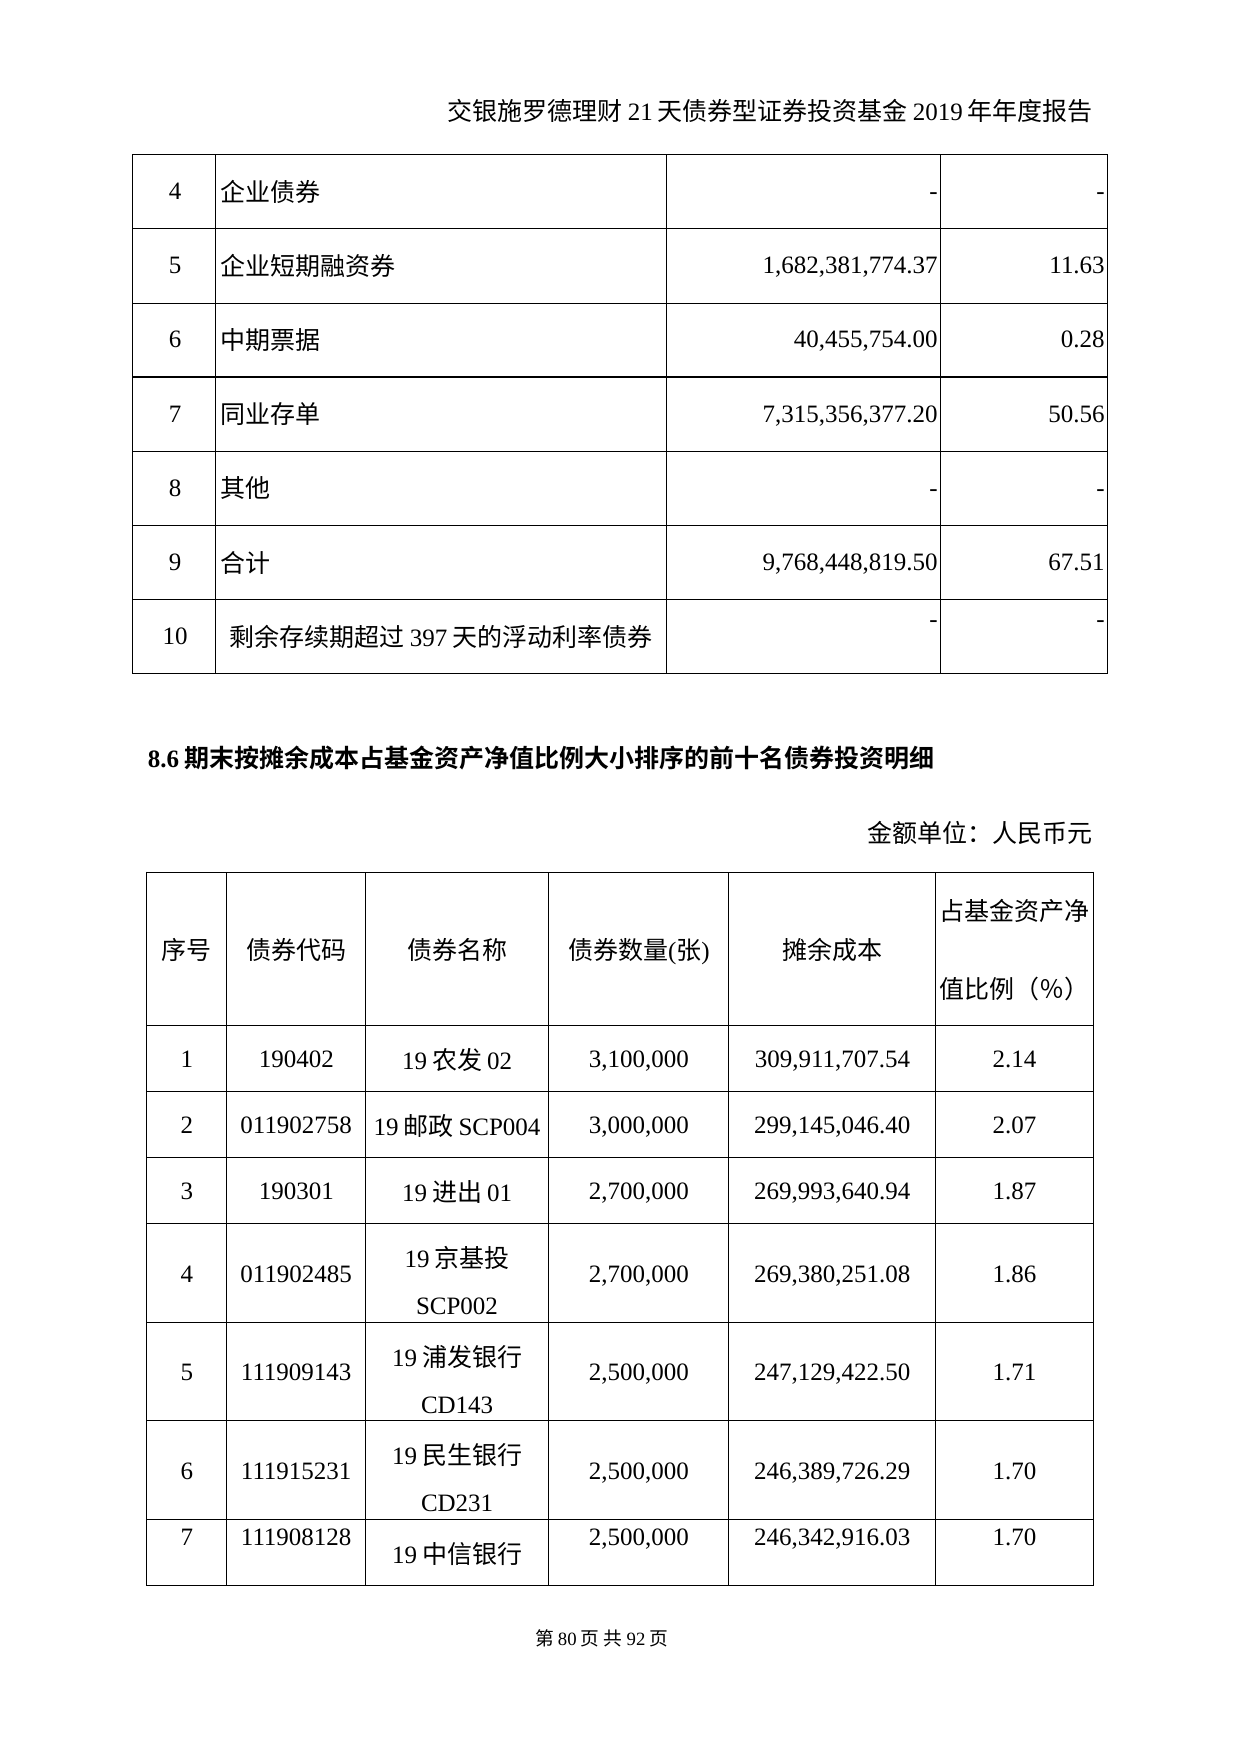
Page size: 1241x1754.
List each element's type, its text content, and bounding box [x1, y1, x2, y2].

table_cell - [941, 155, 1107, 228]
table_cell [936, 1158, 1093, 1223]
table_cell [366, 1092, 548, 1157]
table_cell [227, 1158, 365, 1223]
table_cell - [667, 452, 940, 524]
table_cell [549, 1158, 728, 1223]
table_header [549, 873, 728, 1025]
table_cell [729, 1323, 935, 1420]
table_cell 4 [133, 155, 215, 228]
table_cell 11.63 [941, 229, 1107, 302]
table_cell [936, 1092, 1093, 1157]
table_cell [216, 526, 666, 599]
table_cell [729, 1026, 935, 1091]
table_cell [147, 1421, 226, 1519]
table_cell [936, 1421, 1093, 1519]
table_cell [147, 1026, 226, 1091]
table_cell 40,455,754.00 [667, 304, 940, 376]
table_cell 6 [133, 304, 215, 376]
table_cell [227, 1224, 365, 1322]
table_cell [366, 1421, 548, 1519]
subtitle 8.6期末按摊余成本占基金资产净值比例大小排序的前十名债券投资明细 [148, 724, 1092, 789]
table_cell 同业存单 [216, 378, 666, 451]
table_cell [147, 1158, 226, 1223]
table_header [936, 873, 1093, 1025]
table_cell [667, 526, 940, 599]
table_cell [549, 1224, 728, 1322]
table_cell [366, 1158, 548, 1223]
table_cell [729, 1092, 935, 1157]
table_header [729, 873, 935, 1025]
text 金额单位：人民币元 [149, 799, 1092, 864]
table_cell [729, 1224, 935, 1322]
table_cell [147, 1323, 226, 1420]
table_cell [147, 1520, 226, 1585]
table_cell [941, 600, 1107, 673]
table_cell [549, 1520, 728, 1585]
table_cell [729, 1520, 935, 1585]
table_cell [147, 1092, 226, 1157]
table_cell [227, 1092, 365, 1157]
table_cell 其他 [216, 452, 666, 524]
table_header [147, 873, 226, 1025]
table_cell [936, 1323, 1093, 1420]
table_cell 8 [133, 452, 215, 524]
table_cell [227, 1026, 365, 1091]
table_cell 7,315,356,377.20 [667, 378, 940, 451]
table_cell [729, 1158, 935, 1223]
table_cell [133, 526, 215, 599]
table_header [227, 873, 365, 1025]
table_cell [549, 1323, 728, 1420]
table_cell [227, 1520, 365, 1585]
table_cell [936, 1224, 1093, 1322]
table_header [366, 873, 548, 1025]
table_cell 50.56 [941, 378, 1107, 451]
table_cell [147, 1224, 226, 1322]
table_cell - [667, 155, 940, 228]
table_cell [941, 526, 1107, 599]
table_cell 企业债券 [216, 155, 666, 228]
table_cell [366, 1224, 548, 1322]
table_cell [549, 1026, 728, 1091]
table_cell 5 [133, 229, 215, 302]
table_cell 中期票据 [216, 304, 666, 376]
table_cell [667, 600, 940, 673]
table_cell 企业短期融资券 [216, 229, 666, 302]
table_cell 0.28 [941, 304, 1107, 376]
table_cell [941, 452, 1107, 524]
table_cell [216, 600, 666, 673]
table_cell 1,682,381,774.37 [667, 229, 940, 302]
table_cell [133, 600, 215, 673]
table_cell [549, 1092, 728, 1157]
table_cell 7 [133, 378, 215, 451]
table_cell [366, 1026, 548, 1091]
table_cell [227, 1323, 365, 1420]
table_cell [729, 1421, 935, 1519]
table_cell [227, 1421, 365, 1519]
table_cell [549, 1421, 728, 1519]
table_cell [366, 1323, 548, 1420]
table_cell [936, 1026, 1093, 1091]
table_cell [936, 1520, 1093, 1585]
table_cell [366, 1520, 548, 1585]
